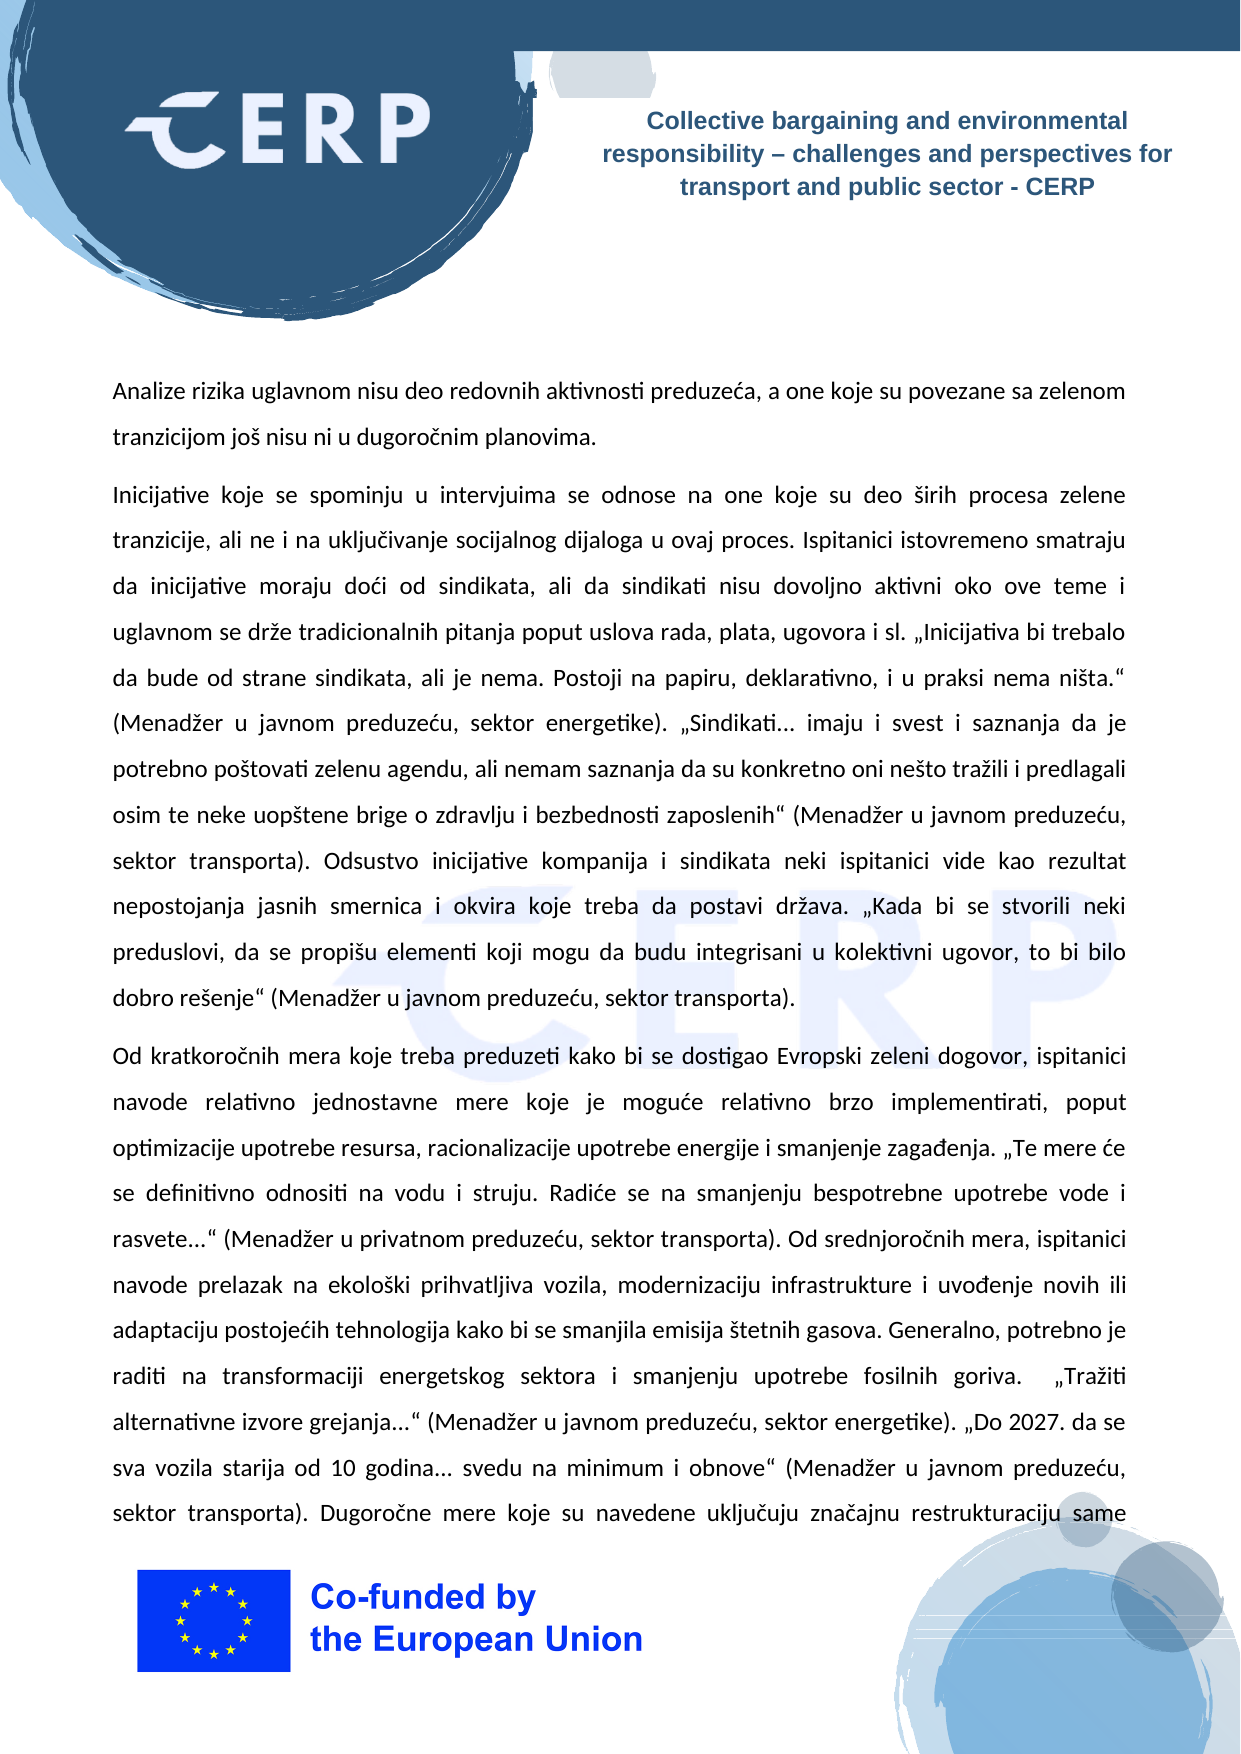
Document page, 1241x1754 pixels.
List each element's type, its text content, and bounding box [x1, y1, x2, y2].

text Inicijative koje se spominju u intervjuima se odnose na one koje su deo širih procesa zelene tranzicije, ali ne i na uključivanje socijalnog dijaloga u ovaj proces. Ispitanici istovremeno smatraju da inicijative moraju doći od sindikata, ali da sindikati nisu dovoljno aktivni oko ove teme i uglavnom se drže tradicionalnih pitanja poput uslova rada, plata, ugovora i sl. „Inicijativa bi trebalo da bude od strane sindikata, ali je nema. Postoji na papiru, deklarativno, i u praksi nema ništa.“ (Menadžer u javnom preduzeću, sektor energetike). „Sindikati... imaju i svest i saznanja da je potrebno poštovati zelenu agendu, ali nemam saznanja da su konkretno oni nešto tražili i predlagali osim te neke uopštene brige o zdravlju i bezbednosti zaposlenih“ (Menadžer u javnom preduzeću, sektor transporta). Odsustvo inicijative kompanija i sindikata neki ispitanici vide kao rezultat nepostojanja jasnih smernica i okvira koje treba da postavi država. „Kada bi se stvorili neki preduslovi, da se propišu elementi koji mogu da budu integrisani u kolektivni ugovor, to bi bilo dobro rešenje“ (Menadžer u javnom preduzeću, sektor transporta). [112, 479, 1128, 1012]
picture [130, 1563, 681, 1679]
